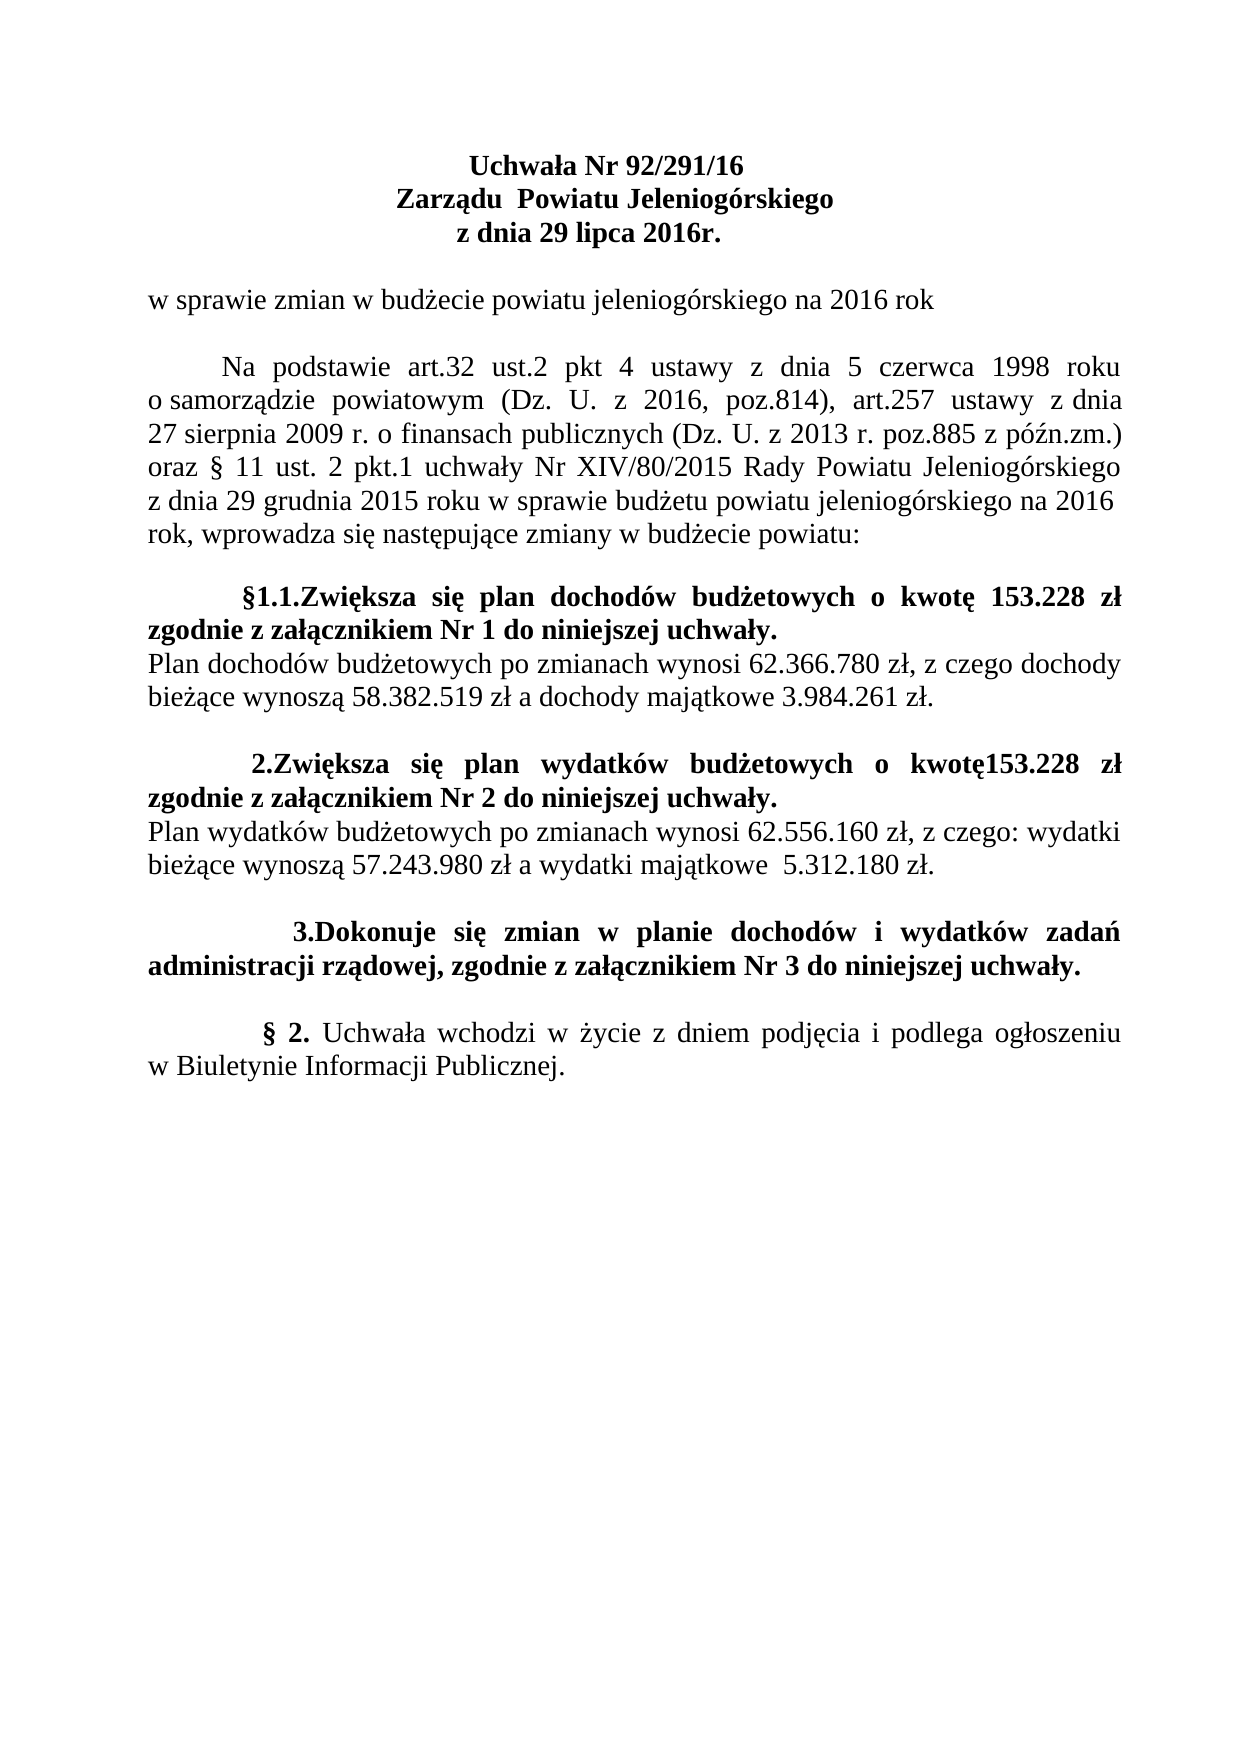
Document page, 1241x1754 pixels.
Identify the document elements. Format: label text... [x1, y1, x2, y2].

text w sprawie zmian w budżecie powiatu jeleniogórskiego na 2016 rok [148, 282, 1122, 315]
text 2.Zwiększa się plan wydatków budżetowych o kwotę153.228 zł zgodnie z załącznikiem Nr 2 do niniejszej uchwały. [148, 747, 1122, 814]
text Plan wydatków budżetowych po zmianach wynosi 62.556.160 zł, z czego: wydatki bieżące wynoszą 57.243.980 zł a wydatki majątkowe 5.312.180 zł. [148, 814, 1122, 881]
text Na podstawie art.32 ust.2 pkt 4 ustawy z dnia 5 czerwca 1998 roku o samorządzie powiatowym (Dz. U. z 2016, poz.814), art.257 ustawy z dnia 27 sierpnia 2009 r. o finansach publicznych (Dz. U. z 2013 r. poz.885 z późn.zm.) oraz § 11 ust. 2 pkt.1 uchwały Nr XIV/80/2015 Rady Powiatu Jeleniogórskiego z dnia 29 grudnia 2015 roku w sprawie budżetu powiatu jeleniogórskiego na 2016 rok, wprowadza się następujące zmiany w budżecie powiatu: [148, 349, 1122, 550]
text § 2. Uchwała wchodzi w życie z dniem podjęcia i podlega ogłoszeniu w Biuletynie Informacji Publicznej. [148, 1015, 1122, 1082]
text Uchwała Nr 92/291/16 [148, 148, 1157, 181]
text Plan dochodów budżetowych po zmianach wynosi 62.366.780 zł, z czego dochody bieżące wynoszą 58.382.519 zł a dochody majątkowe 3.984.261 zł. [148, 646, 1122, 713]
text z dnia 29 lipca 2016r. [148, 215, 1122, 248]
text §1.1.Zwiększa się plan dochodów budżetowych o kwotę 153.228 zł zgodnie z załącznikiem Nr 1 do niniejszej uchwały. [148, 579, 1122, 646]
text Zarządu Powiatu Jeleniogórskiego [148, 181, 1157, 215]
text 3.Dokonuje się zmian w planie dochodów i wydatków zadań administracji rządowej, zgodnie z załącznikiem Nr 3 do niniejszej uchwały. [148, 914, 1122, 981]
